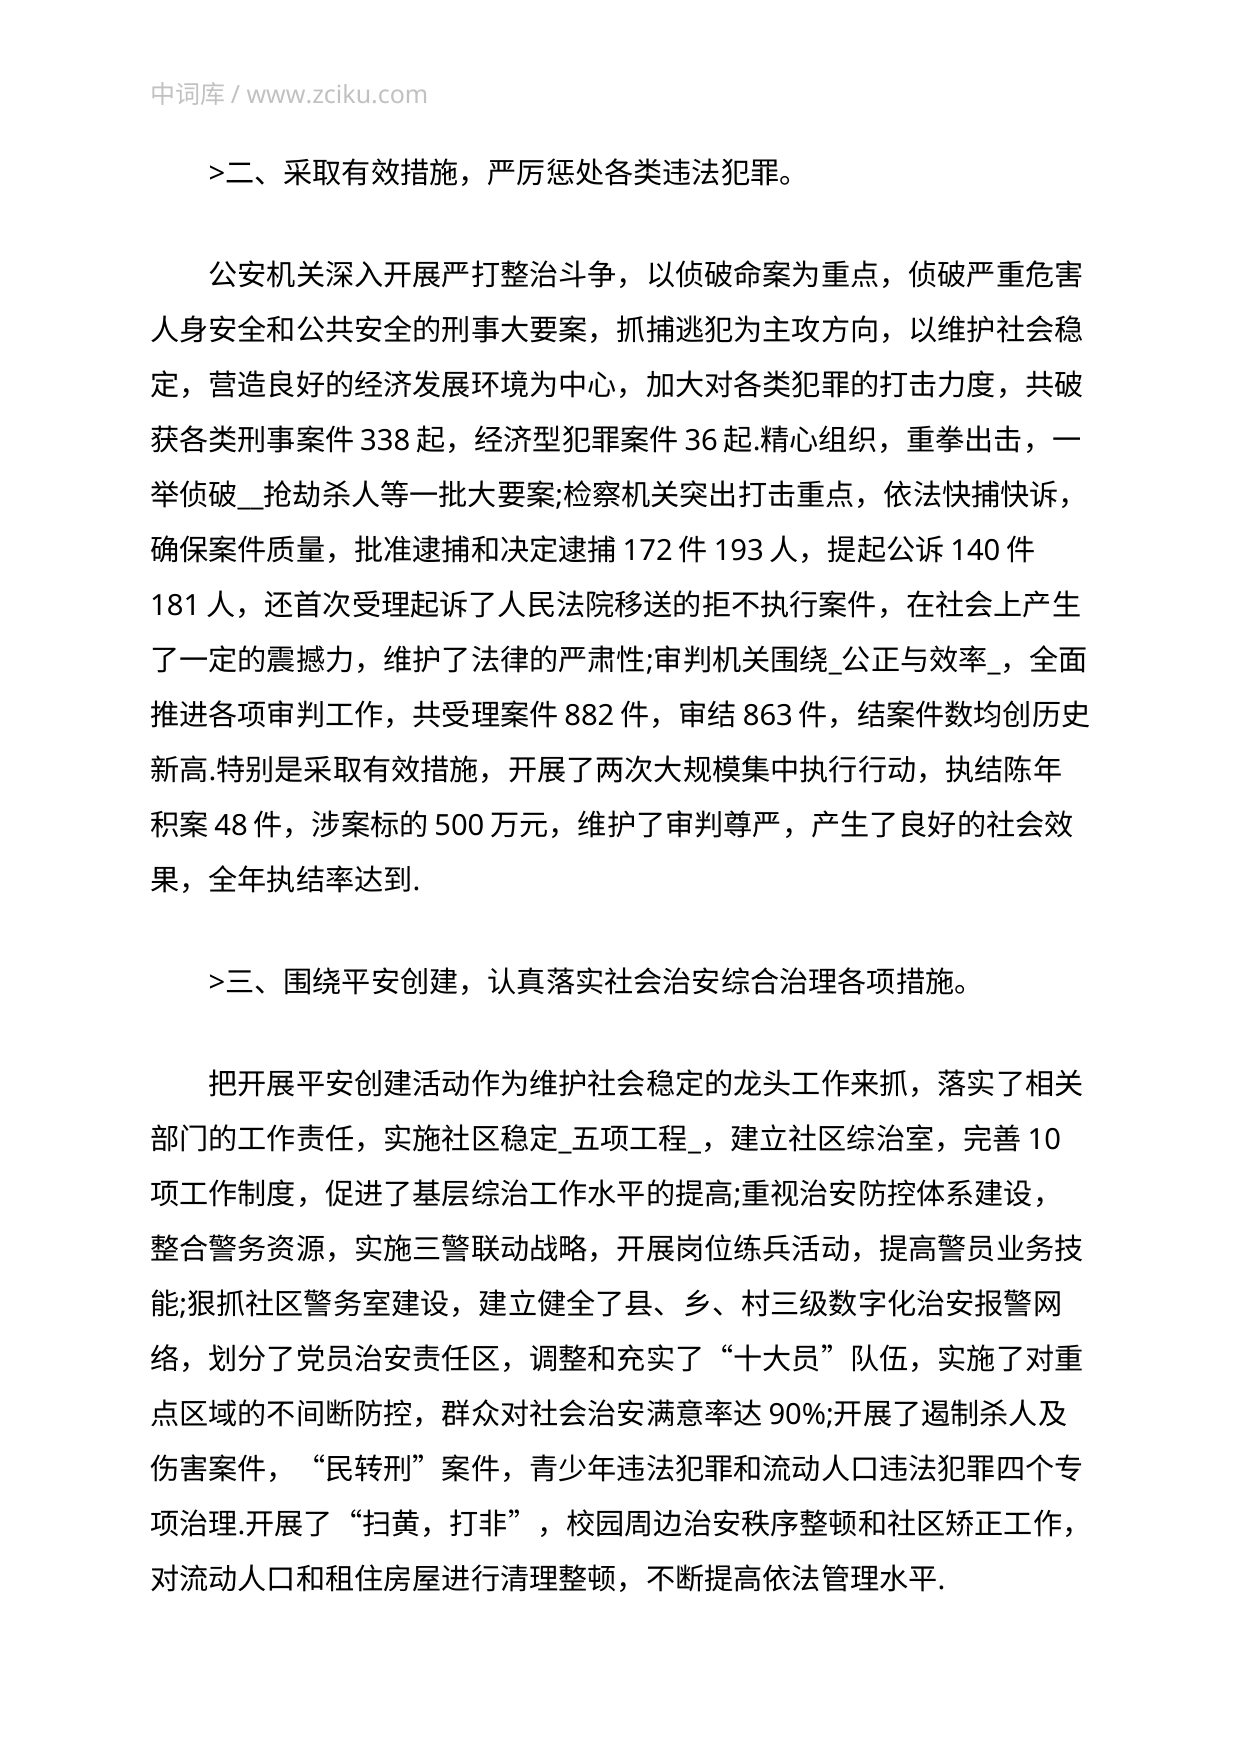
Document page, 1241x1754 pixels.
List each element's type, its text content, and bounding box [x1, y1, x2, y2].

text 把开展平安创建活动作为维护社会稳定的龙头工作来抓，落实了相关部门的工作责任，实施社区稳定_五项工程_，建立社区综治室，完善10项工作制度，促进了基层综治工作水平的提高;重视治安防控体系建设，整合警务资源，实施三警联动战略，开展岗位练兵活动，提高警员业务技能;狠抓社区警务室建设，建立健全了县、乡、村三级数字化治安报警网络，划分了党员治安责任区，调整和充实了“十大员”队伍，实施了对重点区域的不间断防控，群众对社会治安满意率达90%;开展了遏制杀人及伤害案件，“民转刑”案件，青少年违法犯罪和流动人口违法犯罪四个专项治理.开展了“扫黄，打非”，校园周边治安秩序整顿和社区矫正工作，对流动人口和租住房屋进行清理整顿，不断提高依法管理水平. [150, 1061, 1090, 1598]
text >三、围绕平安创建，认真落实社会治安综合治理各项措施。 [150, 959, 1090, 1001]
text 公安机关深入开展严打整治斗争，以侦破命案为重点，侦破严重危害人身安全和公共安全的刑事大要案，抓捕逃犯为主攻方向，以维护社会稳定，营造良好的经济发展环境为中心，加大对各类犯罪的打击力度，共破获各类刑事案件338起，经济型犯罪案件36起.精心组织，重拳出击，一举侦破__抢劫杀人等一批大要案;检察机关突出打击重点，依法快捕快诉，确保案件质量，批准逮捕和决定逮捕172件193人，提起公诉140件181人，还首次受理起诉了人民法院移送的拒不执行案件，在社会上产生了一定的震撼力，维护了法律的严肃性;审判机关围绕_公正与效率_，全面推进各项审判工作，共受理案件882件，审结863件，结案件数均创历史新高.特别是采取有效措施，开展了两次大规模集中执行行动，执结陈年积案48件，涉案标的500万元，维护了审判尊严，产生了良好的社会效果，全年执结率达到. [150, 252, 1090, 899]
text >二、采取有效措施，严厉惩处各类违法犯罪。 [150, 150, 1090, 192]
